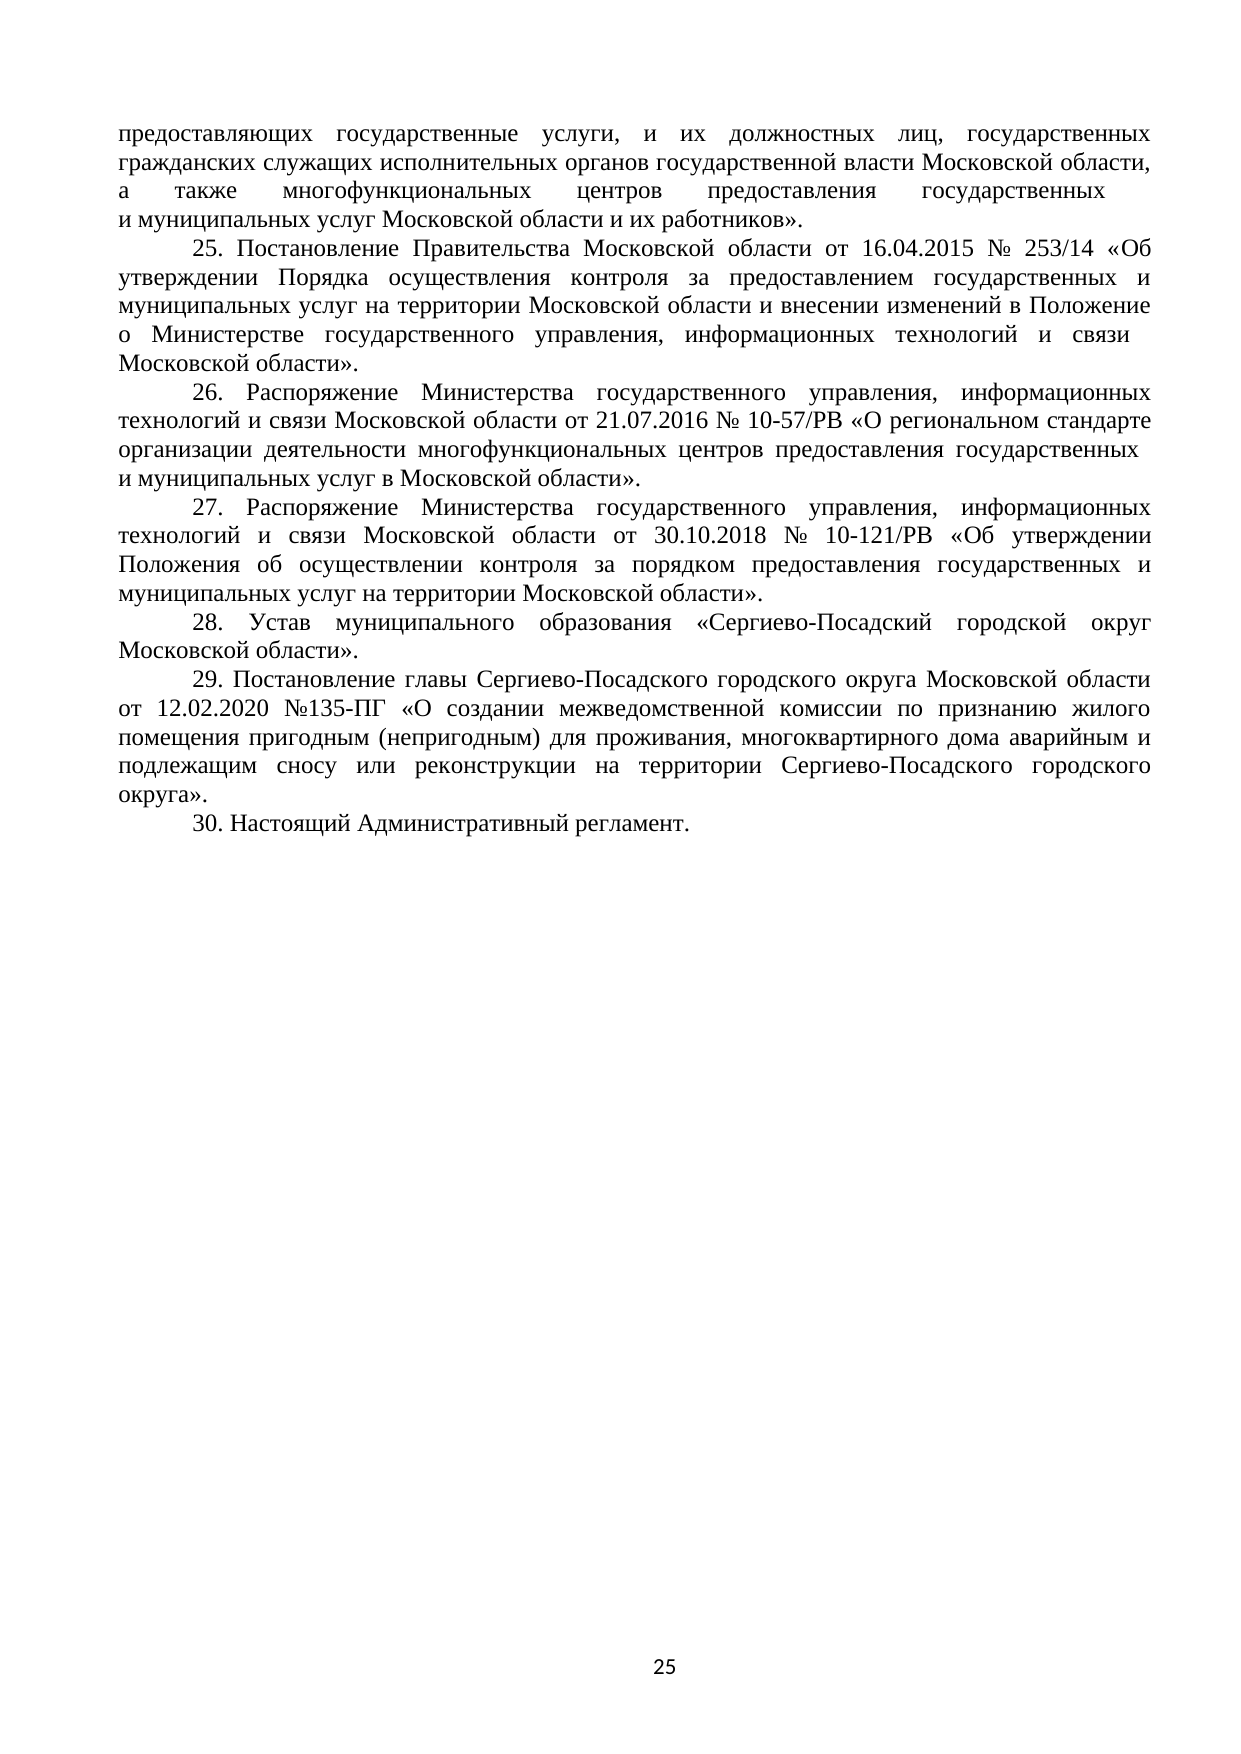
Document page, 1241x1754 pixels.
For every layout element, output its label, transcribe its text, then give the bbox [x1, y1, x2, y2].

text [118, 118, 1152, 233]
text 28. Устав муниципального образования «Сергиево-Посадский городской округ Московской области». [118, 607, 1152, 664]
text 30. Настоящий Административный регламент. [118, 808, 1152, 837]
text 25. Постановление Правительства Московской области от 16.04.2015 № 253/14 «Об утверждении Порядка осуществления контроля за предоставлением государственных и муниципальных услуг на территории Московской области и внесении изменений в Положение о Министерстве государственного управления, информационных технологий и связи Московской области». [118, 233, 1152, 377]
text 29. Постановление главы Сергиево-Посадского городского округа Московской области от 12.02.2020 №135-ПГ «О создании межведомственной комиссии по признанию жилого помещения пригодным (непригодным) для проживания, многоквартирного дома аварийным и подлежащим сносу или реконструкции на территории Сергиево-Посадского городского округа». [118, 664, 1152, 808]
text 27. Распоряжение Министерства государственного управления, информационных технологий и связи Московской области от 30.10.2018 № 10-121/РВ «Об утверждении Положения об осуществлении контроля за порядком предоставления государственных и муниципальных услуг на территории Московской области». [118, 492, 1152, 607]
text 26. Распоряжение Министерства государственного управления, информационных технологий и связи Московской области от 21.07.2016 № 10-57/РВ «О региональном стандарте организации деятельности многофункциональных центров предоставления государственных и муниципальных услуг в Московской области». [118, 377, 1152, 492]
